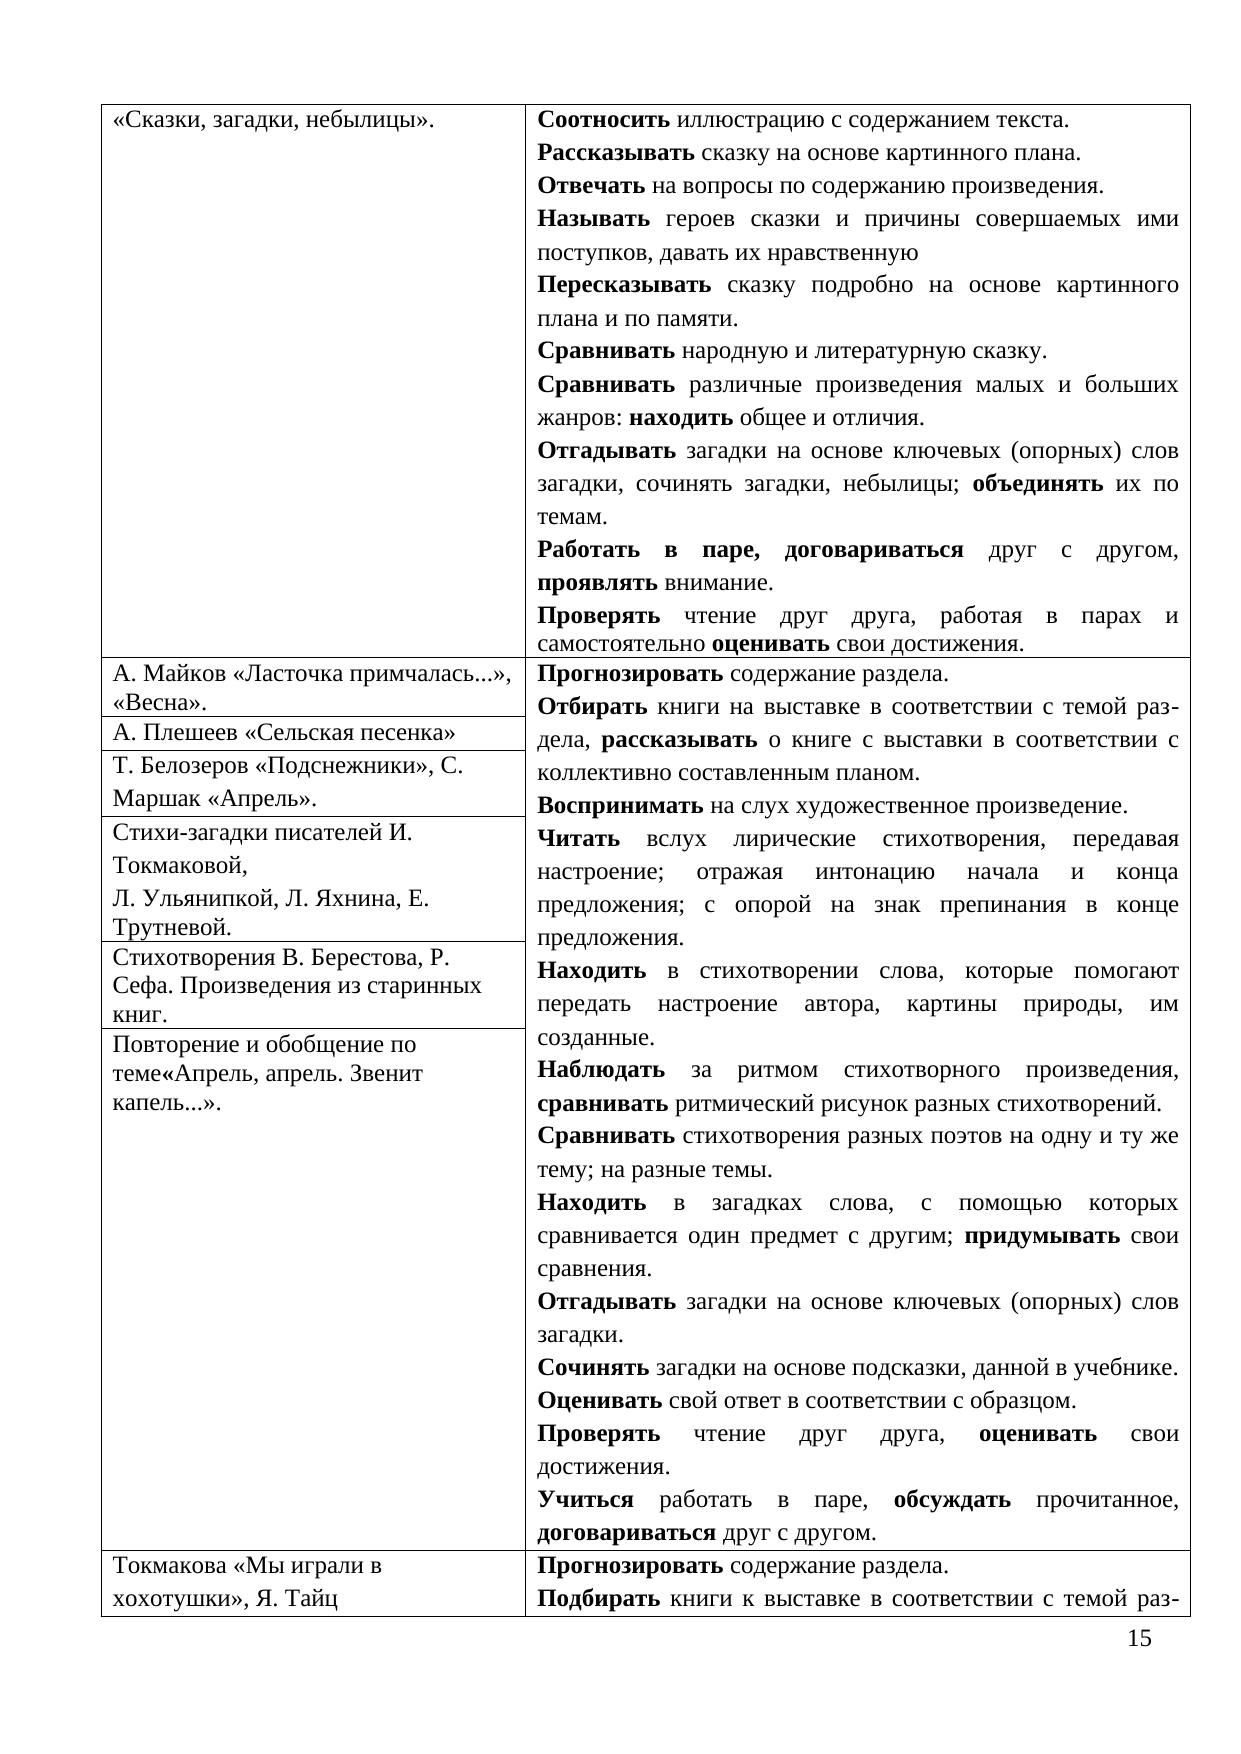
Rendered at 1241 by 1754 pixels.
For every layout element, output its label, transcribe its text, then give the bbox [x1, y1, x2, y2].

table_cell Прогнозировать содержание раздела. Отбирать книги на выставке в соответствии с темой раздела, рассказывать о книге с выставки в соответствии с коллективно составленным планом. Воспринимать на слух художественное произведение. Читать вслух лирические стихотворения, передавая настроение; отражая интонацию начала и конца предложения; с опорой на знак препинания в конце предложения. Находить в стихотворении слова, которые помогают передать настроение автора, картины природы, им созданные. Наблюдать за ритмом стихотворного произведения, сравнивать ритмический рисунок разных стихотворений. Сравнивать стихотворения разных поэтов на одну и ту же тему; на разные темы. Находить в загадках слова, с помощью которых сравнивается один предмет с другим; придумывать свои сравнения. Отгадывать загадки на основе ключевых (опорных) слов загадки. Сочинять загадки на основе подсказки, данной в учебнике. Оценивать свой ответ в соответствии с образцом. Проверять чтение друг друга, оценивать свои достижения. Учиться работать в паре, обсуждать прочитанное, договариваться друг с другом. [526, 658, 1190, 1549]
table_cell Стихи-загадки писателей И. Токмаковой, Л. Ульянипкой, Л. Яхнина, Е. Трутневой. [102, 817, 525, 941]
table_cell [102, 105, 525, 657]
table_cell А. Майков «Ласточка примчалась...», «Весна». [102, 658, 525, 716]
table_cell А. Плешеев «Сельская песенка» [102, 717, 525, 749]
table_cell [526, 1551, 1190, 1616]
table_cell Повторение и обобщение по теме«Апрель, апрель. Звенит капель...». [102, 1029, 525, 1549]
table_cell Стихотворения В. Берестова, Р. Сефа. Произведения из старинных книг. [102, 942, 525, 1028]
table_cell Т. Белозеров «Подснежники», С. Маршак «Апрель». [102, 751, 525, 816]
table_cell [102, 1551, 525, 1616]
